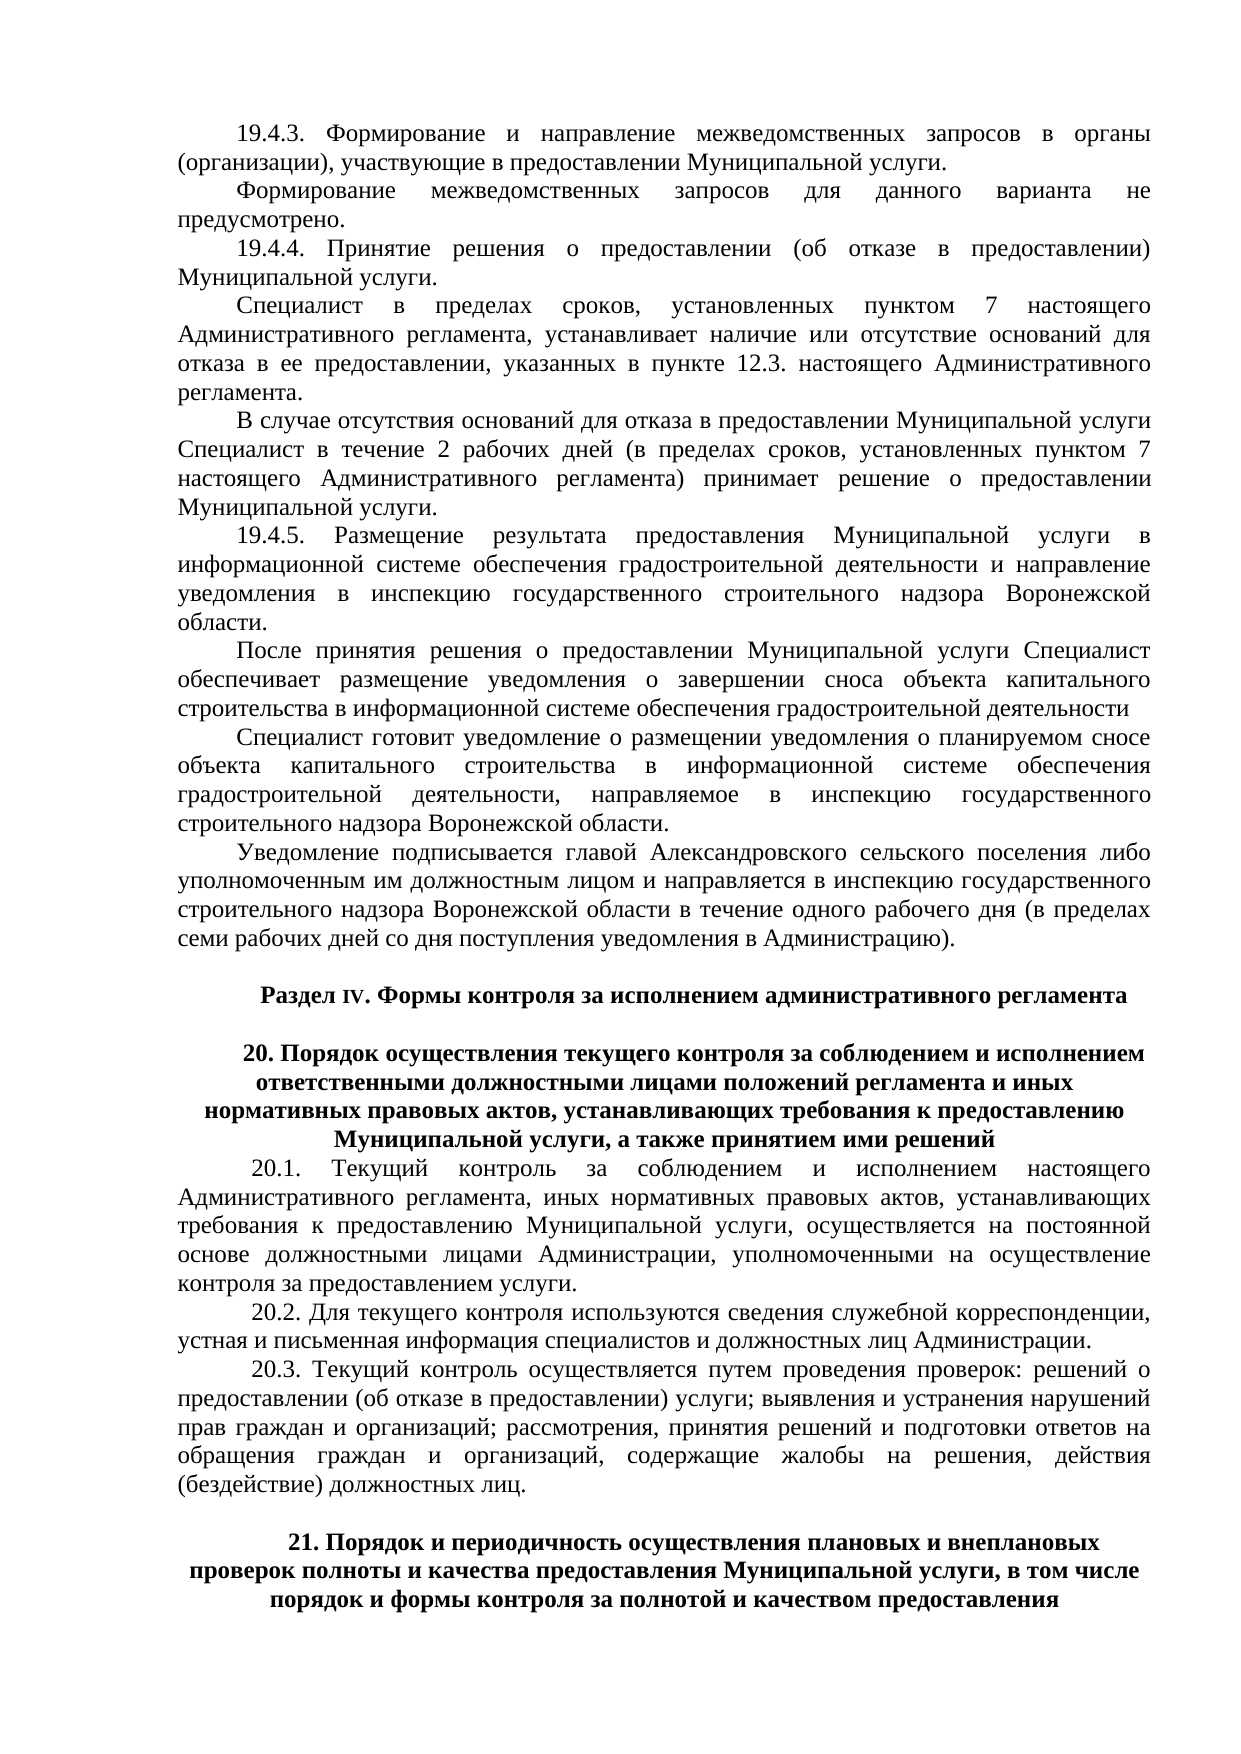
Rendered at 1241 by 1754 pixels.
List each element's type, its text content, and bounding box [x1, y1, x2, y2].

text Раздел iv. Формы контроля за исполнением административного регламента [177, 981, 1152, 1009]
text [177, 1527, 1152, 1613]
text После принятия решения о предоставлении Муниципальной услуги Специалист обеспечивает размещение уведомления о завершении сноса объекта капитального строительства в информационной системе обеспечения градостроительной деятельности [177, 636, 1152, 722]
text Специалист готовит уведомление о размещении уведомления о планируемом сносе объекта капитального строительства в информационной системе обеспечения градостроительной деятельности, направляемое в инспекцию государственного строительного надзора Воронежской области. [177, 722, 1152, 837]
list Формирование межведомственных запросов для данного варианта не предусмотрено. [177, 176, 1152, 233]
text Специалист в пределах сроков, установленных пунктом 7 настоящего Административного регламента, устанавливает наличие или отсутствие оснований для отказа в ее предоставлении, указанных в пункте 12.3. настоящего Административного регламента. [177, 291, 1152, 406]
list 19.4.4. Принятие решения о предоставлении (об отказе в предоставлении) Муниципальной услуги. [177, 233, 1152, 291]
text 20.3. Текущий контроль осуществляется путем проведения проверок: решений о предоставлении (об отказе в предоставлении) услуги; выявления и устранения нарушений прав граждан и организаций; рассмотрения, принятия решений и подготовки ответов на обращения граждан и организаций, содержащие жалобы на решения, действия (бездействие) должностных лиц. [177, 1354, 1152, 1498]
text 19.4.5. Размещение результата предоставления Муниципальной услуги в информационной системе обеспечения градостроительной деятельности и направление уведомления в инспекцию государственного строительного надзора Воронежской области. [177, 521, 1152, 636]
text Уведомление подписывается главой Александровского сельского поселения либо уполномоченным им должностным лицом и направляется в инспекцию государственного строительного надзора Воронежской области в течение одного рабочего дня (в пределах семи рабочих дней со дня поступления уведомления в Администрацию). [177, 837, 1152, 952]
text В случае отсутствия оснований для отказа в предоставлении Муниципальной услуги Специалист в течение 2 рабочих дней (в пределах сроков, установленных пунктом 7 настоящего Административного регламента) принимает решение о предоставлении Муниципальной услуги. [177, 406, 1152, 521]
text 20.2. Для текущего контроля используются сведения служебной корреспонденции, устная и письменная информация специалистов и должностных лиц Администрации. [177, 1297, 1152, 1354]
text 20. Порядок осуществления текущего контроля за соблюдением и исполнением ответственными должностными лицами положений регламента и иных нормативных правовых актов, устанавливающих требования к предоставлению Муниципальной услуги, а также принятием ими решений [177, 1038, 1152, 1153]
text 20.1. Текущий контроль за соблюдением и исполнением настоящего Административного регламента, иных нормативных правовых актов, устанавливающих требования к предоставлению Муниципальной услуги, осуществляется на постоянной основе должностными лицами Администрации, уполномоченными на осуществление контроля за предоставлением услуги. [177, 1153, 1152, 1297]
list 19.4.3. Формирование и направление межведомственных запросов в органы (организации), участвующие в предоставлении Муниципальной услуги. [177, 118, 1152, 176]
